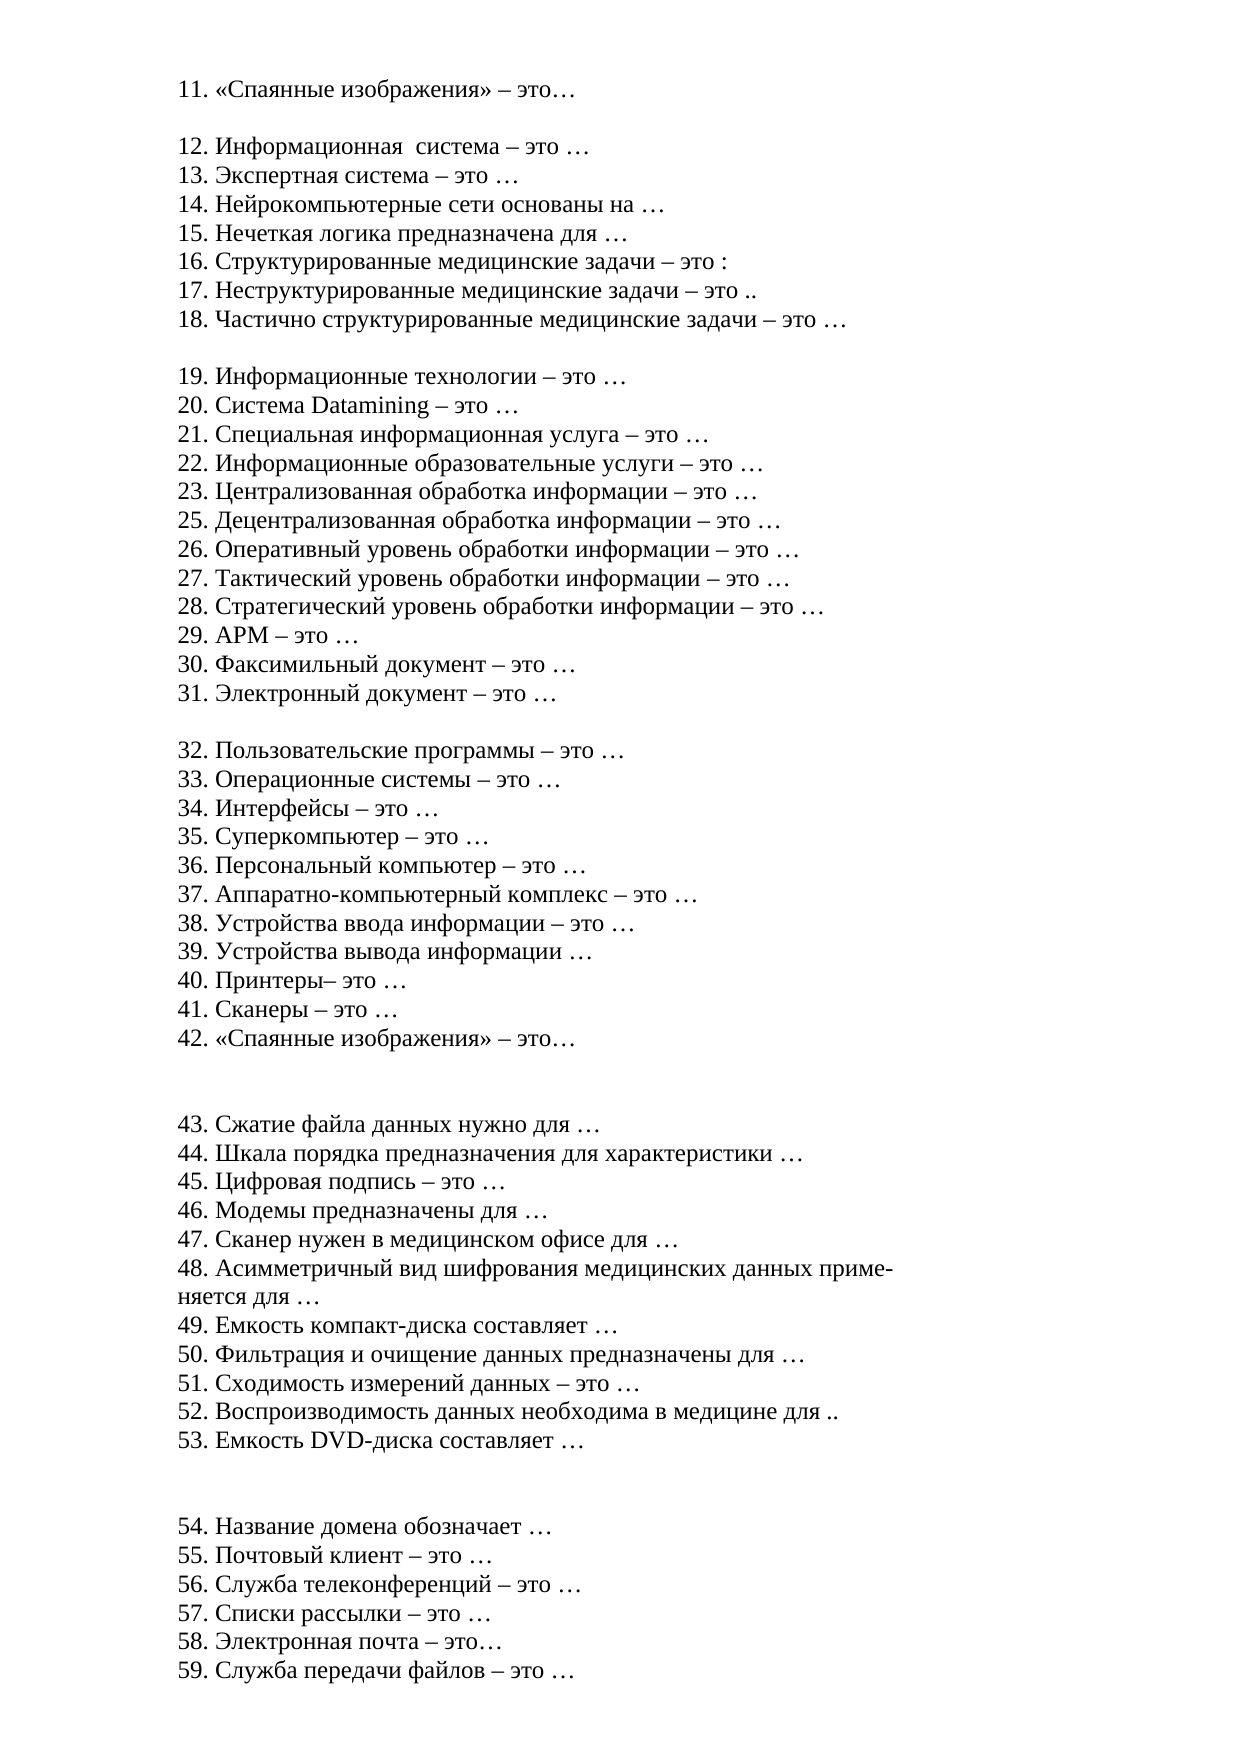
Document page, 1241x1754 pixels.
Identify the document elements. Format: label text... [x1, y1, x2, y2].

text 40. Принтеры– это … [177, 965, 1152, 994]
text 32. Пользовательские программы – это … [177, 735, 1152, 764]
text 48. Асимметричный вид шифрования медицинских данных приме- [177, 1253, 1152, 1281]
text 20. Система Datamining – это … [177, 390, 1152, 419]
text 54. Название домена обозначает … [177, 1511, 1152, 1540]
text 28. Стратегический уровень обработки информации – это … [177, 591, 1152, 620]
text 31. Электронный документ – это … [177, 678, 1152, 706]
text 56. Служба телеконференций – это … [177, 1569, 1152, 1598]
text 38. Устройства ввода информации – это … [177, 908, 1152, 936]
text 22. Информационные образовательные услуги – это … [177, 448, 1152, 476]
text 23. Централизованная обработка информации – это … [177, 476, 1152, 505]
text 57. Списки рассылки – это … [177, 1598, 1152, 1626]
text 21. Специальная информационная услуга – это … [177, 419, 1152, 448]
text 51. Сходимость измерений данных – это … [177, 1368, 1152, 1396]
text 46. Модемы предназначены для … [177, 1195, 1152, 1224]
text 13. Экспертная система – это … [177, 160, 1152, 189]
text 49. Емкость компакт-диска составляет … [177, 1310, 1152, 1339]
text 35. Суперкомпьютер – это … [177, 821, 1152, 850]
text 37. Аппаратно-компьютерный комплекс – это … [177, 879, 1152, 908]
text 45. Цифровая подпись – это … [177, 1166, 1152, 1195]
text 55. Почтовый клиент – это … [177, 1540, 1152, 1569]
text 26. Оперативный уровень обработки информации – это … [177, 534, 1152, 563]
text 30. Факсимильный документ – это … [177, 649, 1152, 678]
text 18. Частично структурированные медицинские задачи – это … [177, 304, 1152, 333]
text 19. Информационные технологии – это … [177, 361, 1152, 390]
text 12. Информационная система – это … [177, 131, 1152, 160]
text 17. Неструктурированные медицинские задачи – это .. [177, 275, 1152, 304]
text 29. АРМ – это … [177, 620, 1152, 649]
text 25. Децентрализованная обработка информации – это … [177, 505, 1152, 534]
text 52. Воспроизводимость данных необходима в медицине для .. [177, 1396, 1152, 1425]
text 15. Нечеткая логика предназначена для … [177, 218, 1152, 246]
text 50. Фильтрация и очищение данных предназначены для … [177, 1339, 1152, 1368]
text 44. Шкала порядка предназначения для характеристики … [177, 1138, 1152, 1166]
text 43. Сжатие файла данных нужно для … [177, 1109, 1152, 1138]
text 34. Интерфейсы – это … [177, 793, 1152, 821]
text няется для … [177, 1281, 1152, 1310]
text 53. Емкость DVD-диска составляет … [177, 1425, 1152, 1454]
text 59. Служба передачи файлов – это … [177, 1655, 1152, 1684]
text 33. Операционные системы – это … [177, 764, 1152, 793]
text 58. Электронная почта – это… [177, 1626, 1152, 1655]
text 16. Структурированные медицинские задачи – это : [177, 246, 1152, 275]
text 11. «Спаянные изображения» – это… [177, 74, 1152, 103]
text 39. Устройства вывода информации … [177, 936, 1152, 965]
text 47. Сканер нужен в медицинском офисе для … [177, 1224, 1152, 1253]
text 42. «Спаянные изображения» – это… [177, 1023, 1152, 1051]
text 41. Сканеры – это … [177, 994, 1152, 1023]
text 14. Нейрокомпьютерные сети основаны на … [177, 189, 1152, 218]
text 36. Персональный компьютер – это … [177, 850, 1152, 879]
text 27. Тактический уровень обработки информации – это … [177, 563, 1152, 591]
